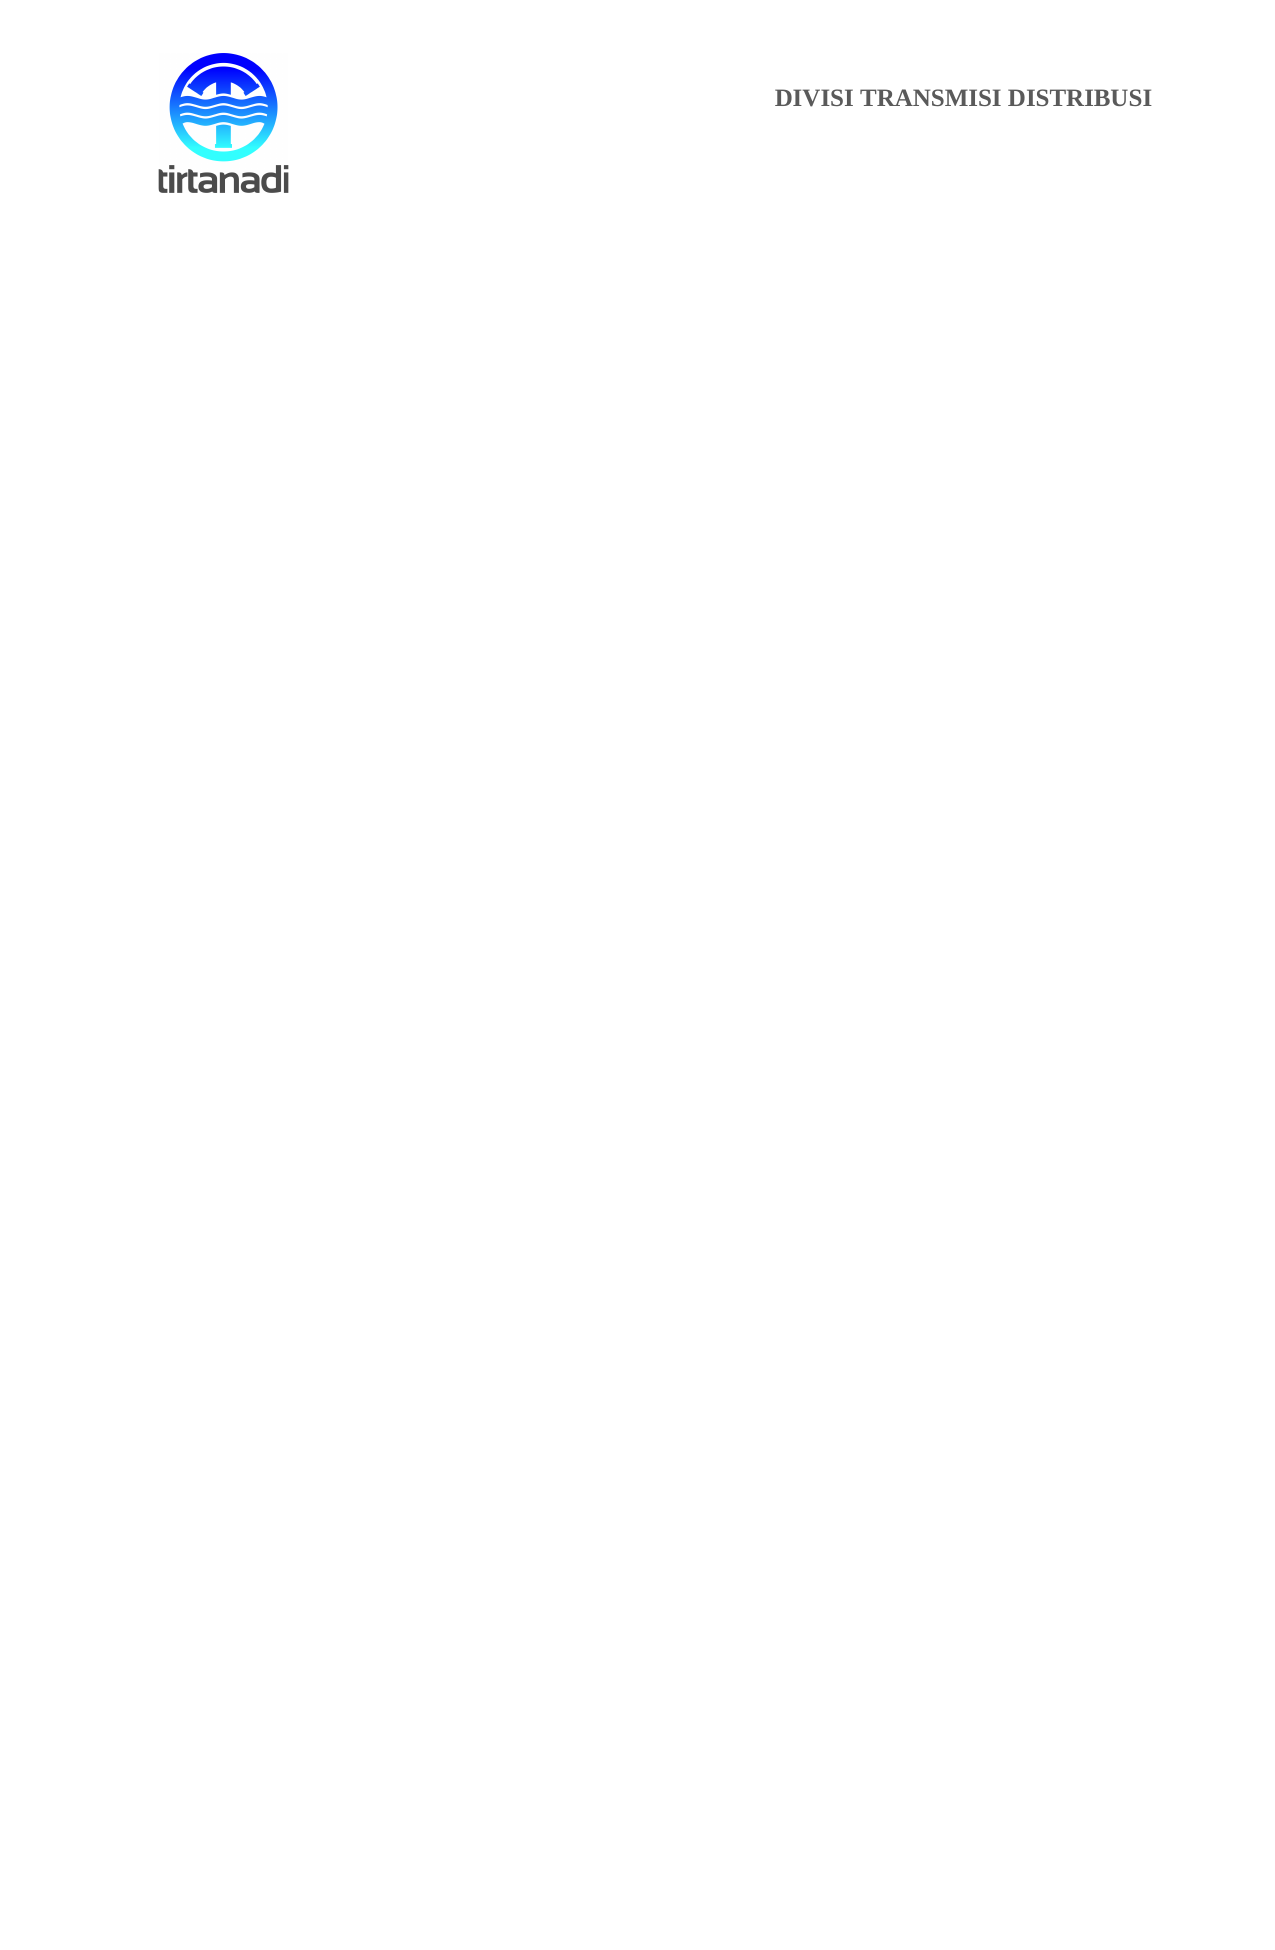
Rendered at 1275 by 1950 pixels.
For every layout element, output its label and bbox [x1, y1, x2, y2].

picture [158, 53, 289, 193]
